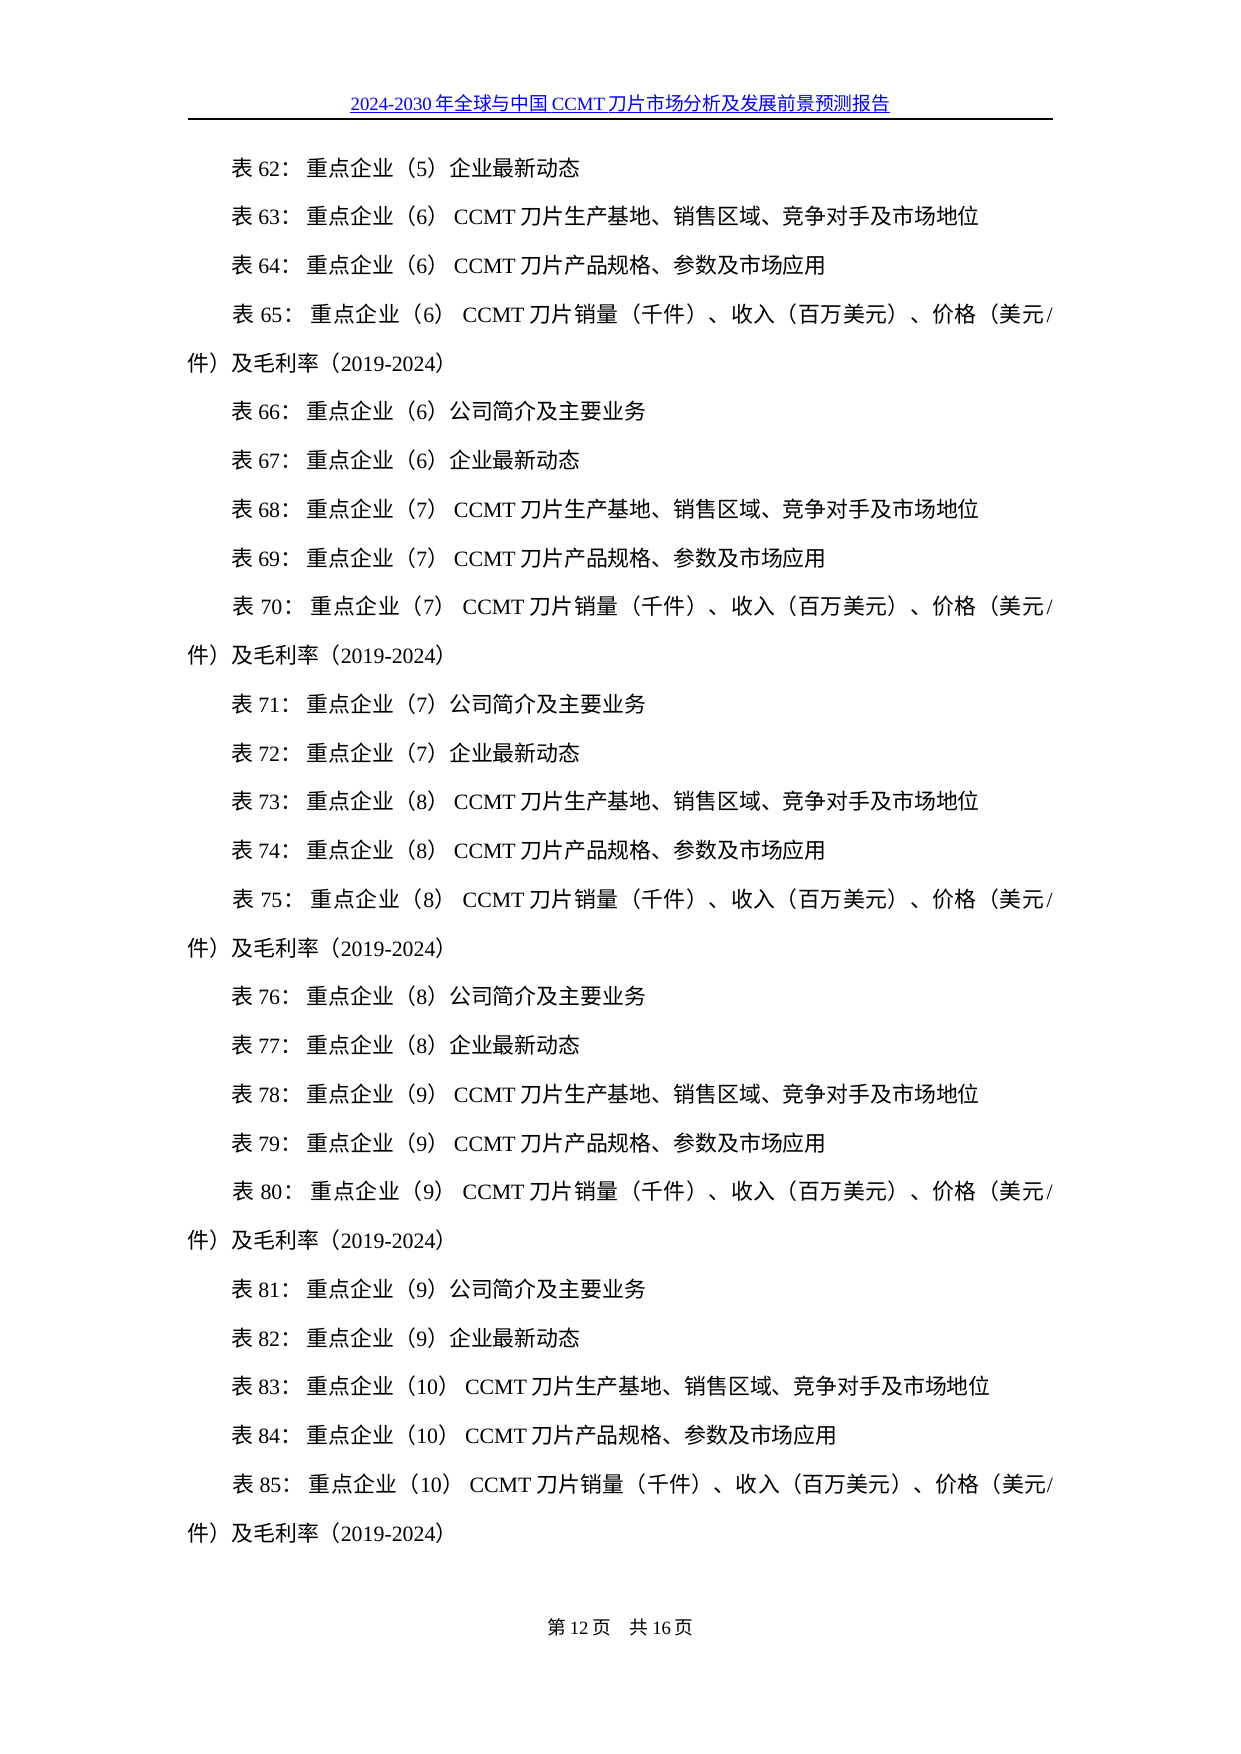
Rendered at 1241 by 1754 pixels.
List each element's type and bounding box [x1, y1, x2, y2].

text [187, 150, 1053, 1548]
